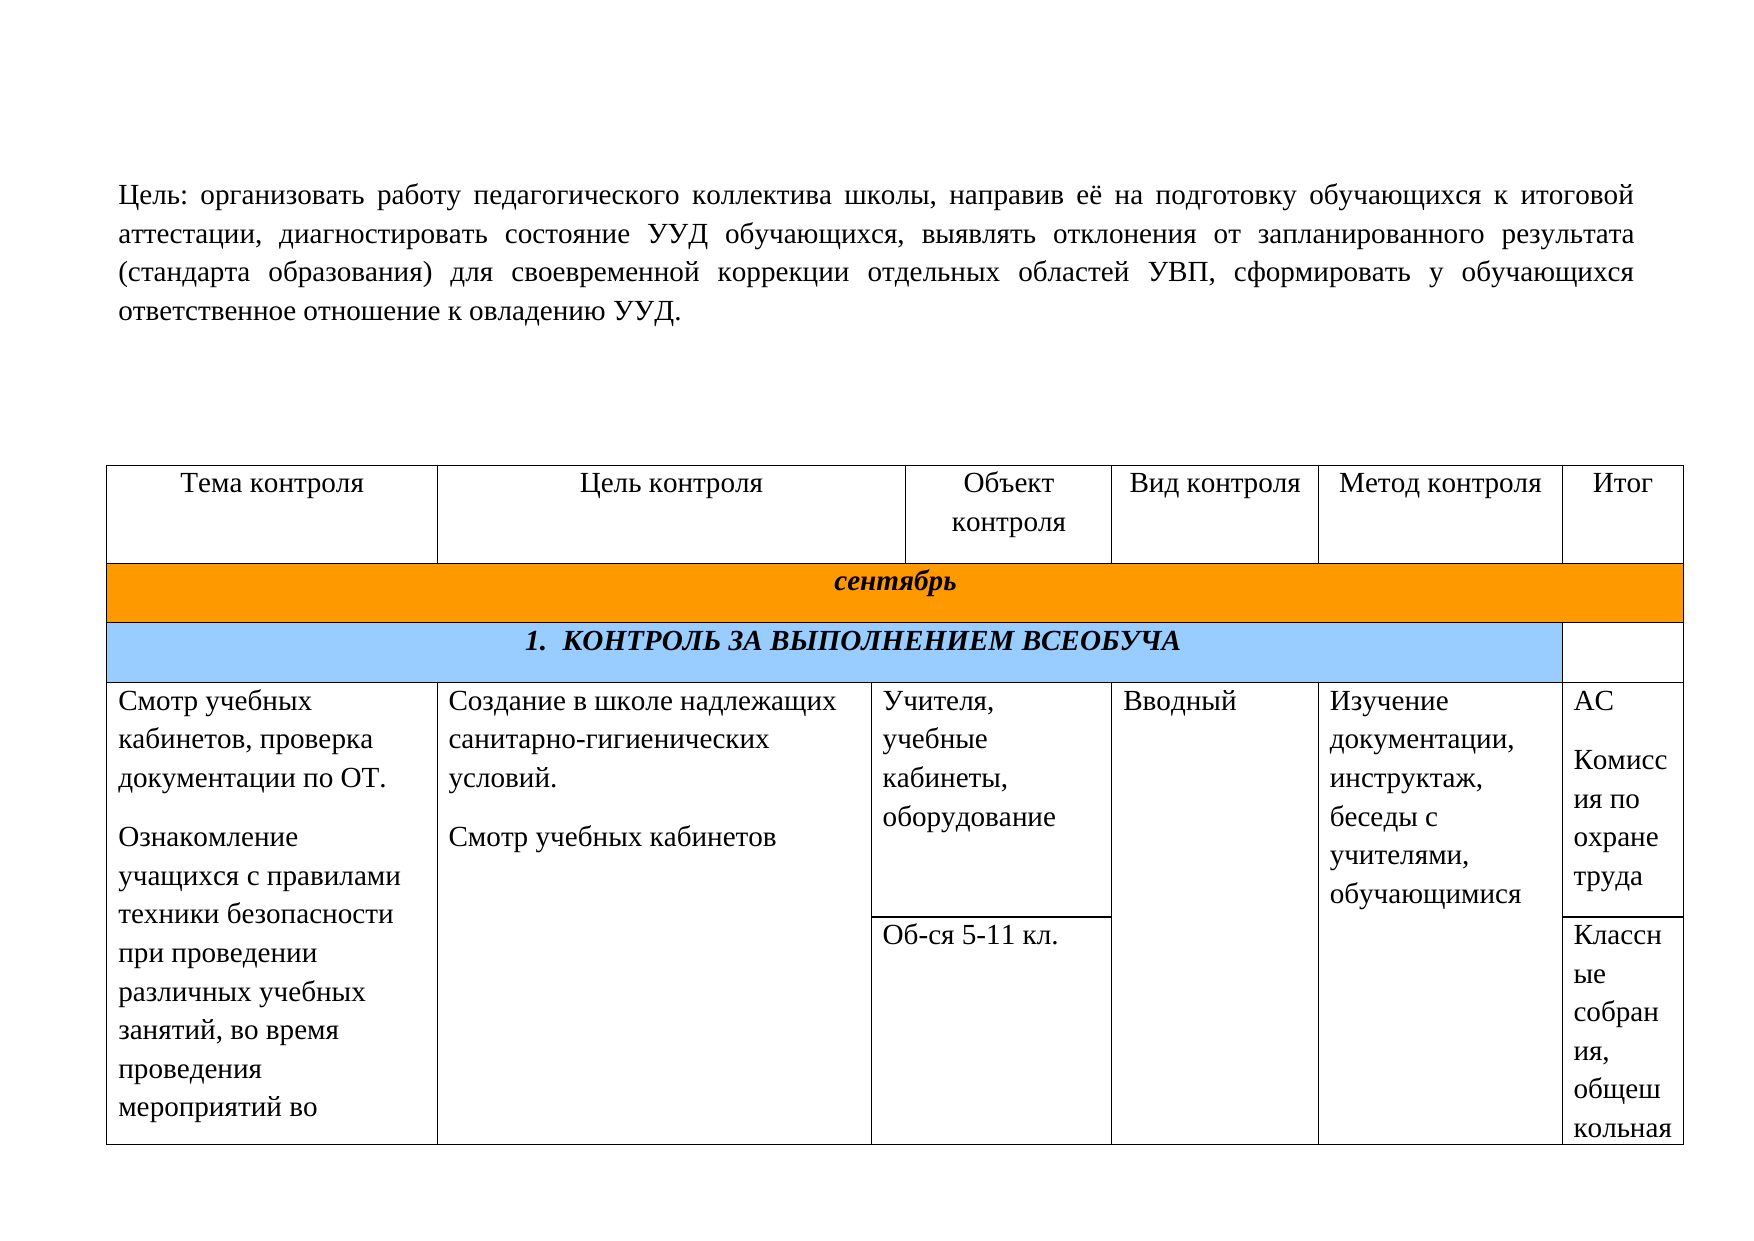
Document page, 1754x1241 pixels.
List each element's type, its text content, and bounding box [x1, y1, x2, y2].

table_header Объект контроля [906, 466, 1111, 562]
table_header Итог [1563, 466, 1683, 562]
text Цель: организовать работу педагогического коллектива школы, направив её на подготовку обучающихся к итоговой аттестации, диагностировать состояние УУД обучающихся, выявлять отклонения от запланированного результата (стандарта образования) для своевременной коррекции отдельных областей УВП, сформировать у обучающихся ответственное отношение к овладению УУД. [118, 177, 1636, 326]
table_header Цель контроля [438, 466, 905, 562]
table_cell Об-ся 5-11 кл. [872, 918, 1111, 1144]
table_cell Вводный [1112, 683, 1318, 1144]
table_header Вид контроля [1112, 466, 1318, 562]
table_cell Смотр учебных кабинетов, проверка документации по ОТ. Ознакомление учащихся с правилами техники безопасности при проведении различных учебных занятий, во время проведения мероприятий во внеурочное время [107, 683, 437, 1144]
table_cell Изучение документации, инструктаж, беседы с учителями, обучающимися [1319, 683, 1562, 1144]
table_cell сентябрь [107, 564, 1683, 622]
table_cell Учителя, учебные кабинеты, оборудование [872, 683, 1111, 916]
table_header Тема контроля [107, 466, 437, 562]
table_cell [1563, 623, 1683, 682]
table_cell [1563, 918, 1683, 1144]
table_cell Создание в школе надлежащих санитарно-гигиенических условий. Смотр учебных кабинетов [438, 683, 871, 1144]
table_cell АС Комиссия по охране труда [1563, 683, 1683, 916]
table_cell КОНТРОЛЬ ЗА ВЫПОЛНЕНИЕМ ВСЕОБУЧА [107, 623, 1562, 682]
table_header Метод контроля [1319, 466, 1562, 562]
